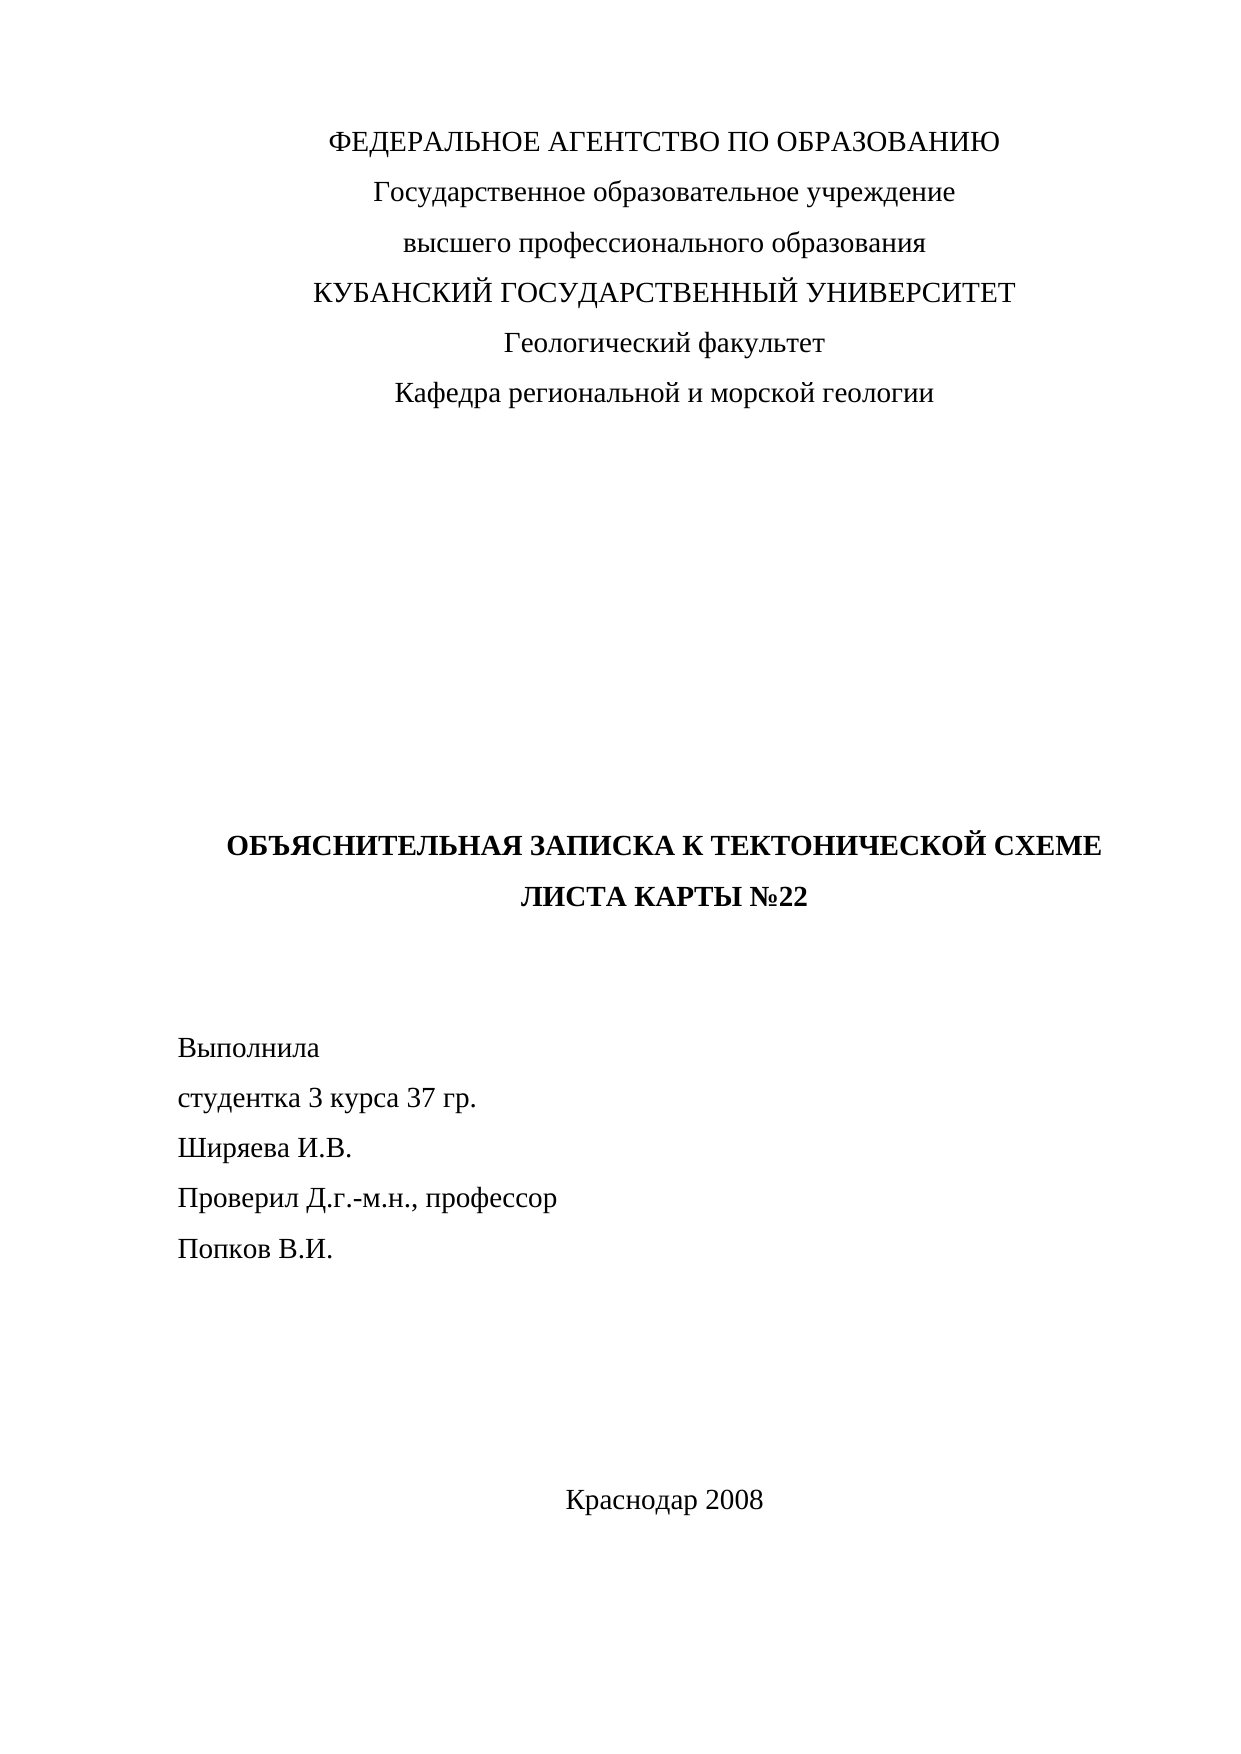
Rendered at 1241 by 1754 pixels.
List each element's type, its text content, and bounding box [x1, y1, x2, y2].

text Кафедра региональной и морской геологии [177, 376, 1152, 409]
text Выполнила [177, 1030, 1152, 1063]
text КУБАНСКИЙ ГОСУДАРСТВЕННЫЙ УНИВЕРСИТЕТ [177, 275, 1152, 308]
text ФЕДЕРАЛЬНОЕ АГЕНТСТВО ПО ОБРАЗОВАНИЮ [177, 124, 1152, 158]
text Ширяева И.В. [177, 1130, 1152, 1164]
text ЛИСТА КАРТЫ №22 [177, 879, 1152, 912]
text ОБЪЯСНИТЕЛЬНАЯ ЗАПИСКА К ТЕКТОНИЧЕСКОЙ СХЕМЕ [177, 828, 1152, 862]
text Государственное образовательное учреждение [177, 174, 1152, 208]
text Проверил Д.г.-м.н., профессор [177, 1181, 1152, 1214]
text высшего профессионального образования [177, 225, 1152, 258]
text Геологический факультет [177, 325, 1152, 359]
text Попков В.И. [177, 1231, 1152, 1264]
text Краснодар 2008 [177, 1482, 1152, 1516]
text студентка 3 курса 37 гр. [177, 1080, 1152, 1113]
